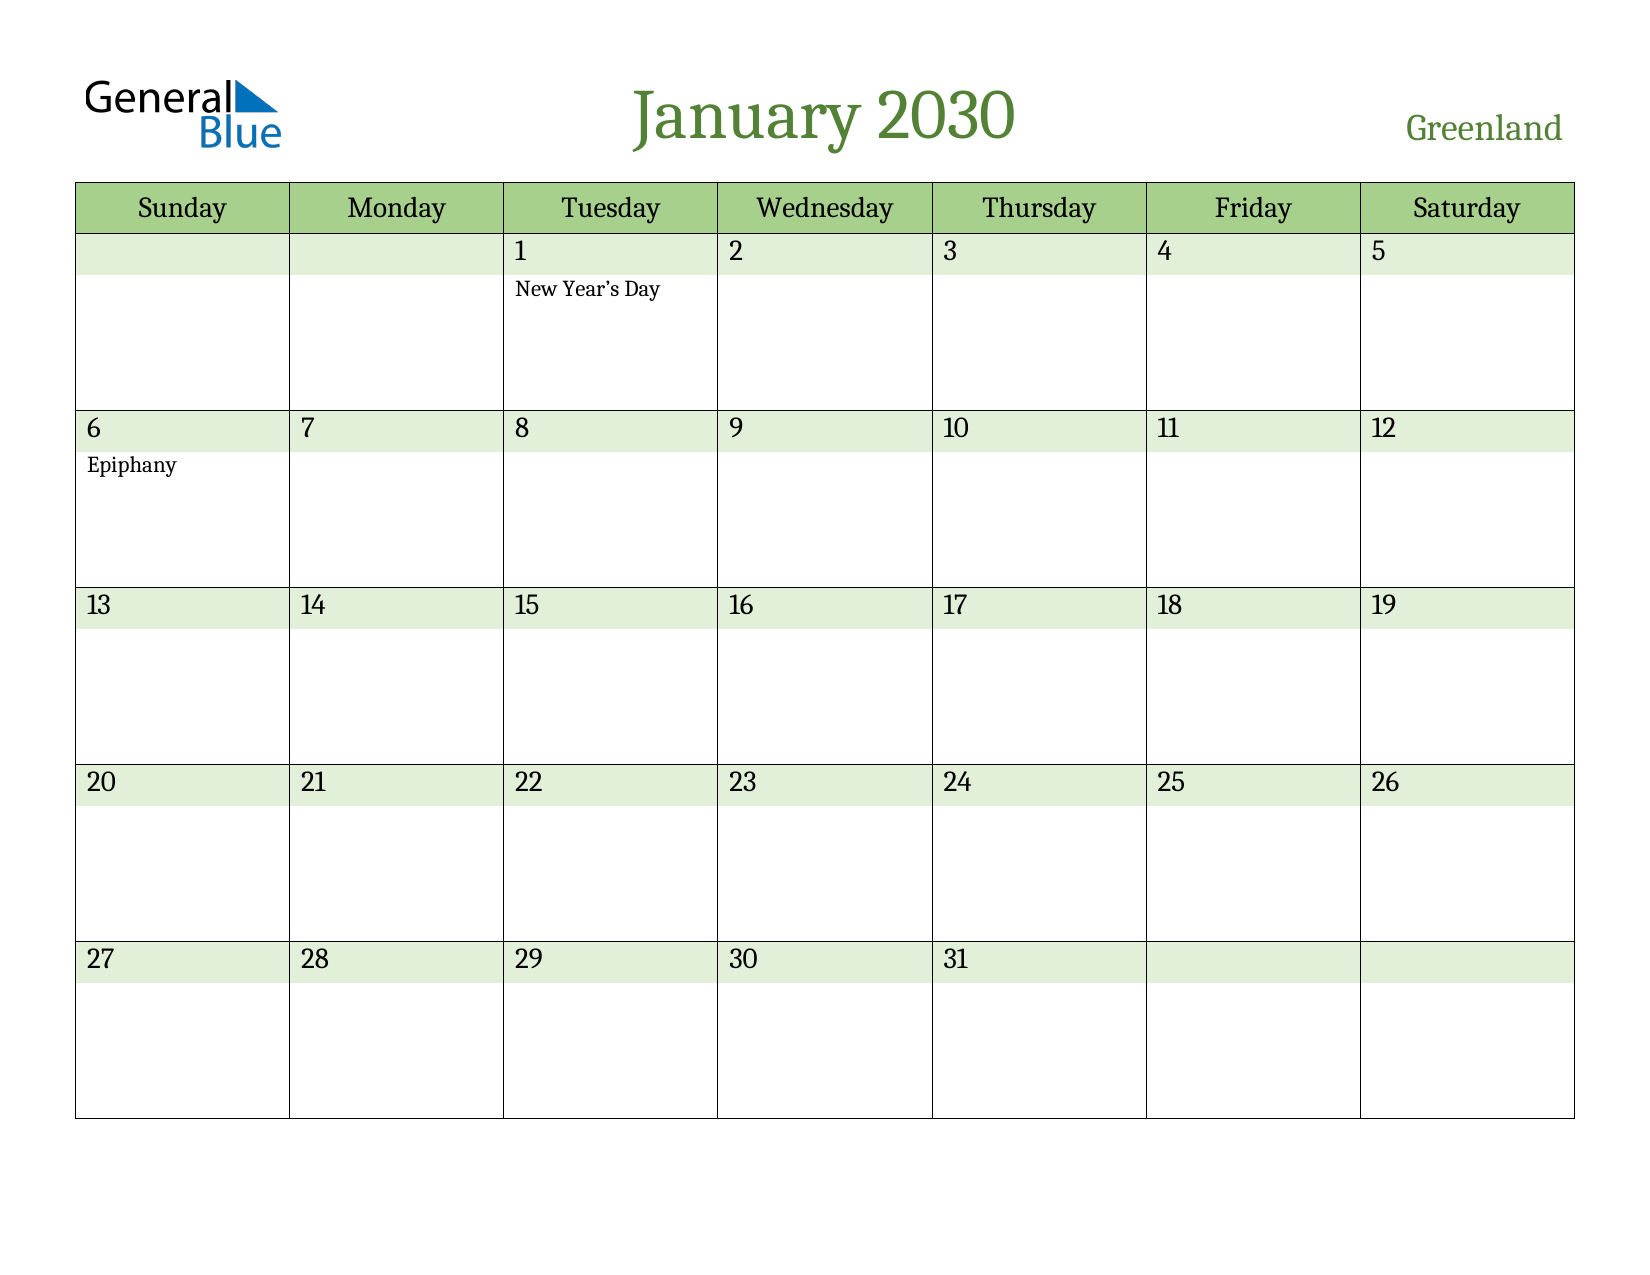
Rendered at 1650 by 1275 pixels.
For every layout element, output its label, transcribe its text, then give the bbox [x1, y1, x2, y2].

table_cell [290, 806, 503, 941]
table_header Greenland [1146, 75, 1574, 182]
table_cell 18 [1147, 588, 1360, 629]
table_cell [718, 806, 932, 941]
table_header [76, 75, 503, 182]
table_cell 9 [718, 411, 932, 452]
picture [86, 80, 281, 148]
table_cell [1147, 983, 1360, 1118]
table_cell [1361, 629, 1574, 764]
table_cell [1147, 452, 1360, 587]
table_header January 2030 [504, 75, 1146, 182]
table_cell 21 [290, 765, 503, 806]
table_cell 11 [1147, 411, 1360, 452]
table_cell [933, 983, 1146, 1118]
table_cell 13 [76, 588, 289, 629]
table_cell [933, 806, 1146, 941]
table_cell [718, 275, 932, 410]
table_cell Sunday [76, 183, 289, 233]
table_cell 27 [76, 942, 289, 983]
table_cell Wednesday [718, 183, 932, 233]
table_cell 19 [1361, 588, 1574, 629]
table_cell 22 [504, 765, 717, 806]
table_cell Friday [1147, 183, 1360, 233]
table_cell [290, 275, 503, 410]
table_cell [76, 275, 289, 410]
table_cell Monday [290, 183, 503, 233]
table_cell [1361, 275, 1574, 410]
table_cell [718, 452, 932, 587]
table_cell 16 [718, 588, 932, 629]
table_cell 2 [718, 234, 932, 275]
table_cell [1361, 452, 1574, 587]
table_cell 24 [933, 765, 1146, 806]
table_cell 30 [718, 942, 932, 983]
table_cell [933, 275, 1146, 410]
table_cell 17 [933, 588, 1146, 629]
table_cell [933, 452, 1146, 587]
table_cell [1361, 806, 1574, 941]
table_cell 25 [1147, 765, 1360, 806]
table_cell [290, 452, 503, 587]
table_cell 7 [290, 411, 503, 452]
table_cell 3 [933, 234, 1146, 275]
table_cell [504, 629, 717, 764]
table_cell [504, 452, 717, 587]
table_cell Thursday [933, 183, 1146, 233]
table_cell 15 [504, 588, 717, 629]
table_cell [76, 234, 289, 275]
table_cell 26 [1361, 765, 1574, 806]
table_cell [290, 234, 503, 275]
table_cell 4 [1147, 234, 1360, 275]
table_cell 12 [1361, 411, 1574, 452]
table_cell [1147, 942, 1360, 983]
table_cell New Year’s Day [504, 275, 717, 410]
table_cell 5 [1361, 234, 1574, 275]
table_cell [1361, 942, 1574, 983]
table_cell 31 [933, 942, 1146, 983]
table_cell 6 [76, 411, 289, 452]
table_cell 29 [504, 942, 717, 983]
table_cell Epiphany [76, 452, 289, 587]
table_cell 1 [504, 234, 717, 275]
table_cell [718, 629, 932, 764]
table_cell [1361, 983, 1574, 1118]
table_cell Saturday [1361, 183, 1574, 233]
table_cell [504, 806, 717, 941]
table_cell [290, 629, 503, 764]
table_cell [1147, 275, 1360, 410]
table_cell [290, 983, 503, 1118]
table_cell [1147, 629, 1360, 764]
table_cell [76, 806, 289, 941]
table_cell [76, 983, 289, 1118]
table_cell [1147, 806, 1360, 941]
table_cell [933, 629, 1146, 764]
table_cell 14 [290, 588, 503, 629]
table_cell [504, 983, 717, 1118]
table_cell 8 [504, 411, 717, 452]
table_cell Tuesday [504, 183, 717, 233]
table_cell 28 [290, 942, 503, 983]
table_cell [718, 983, 932, 1118]
table_cell 23 [718, 765, 932, 806]
table_cell 10 [933, 411, 1146, 452]
table_cell 20 [76, 765, 289, 806]
table_cell [76, 629, 289, 764]
